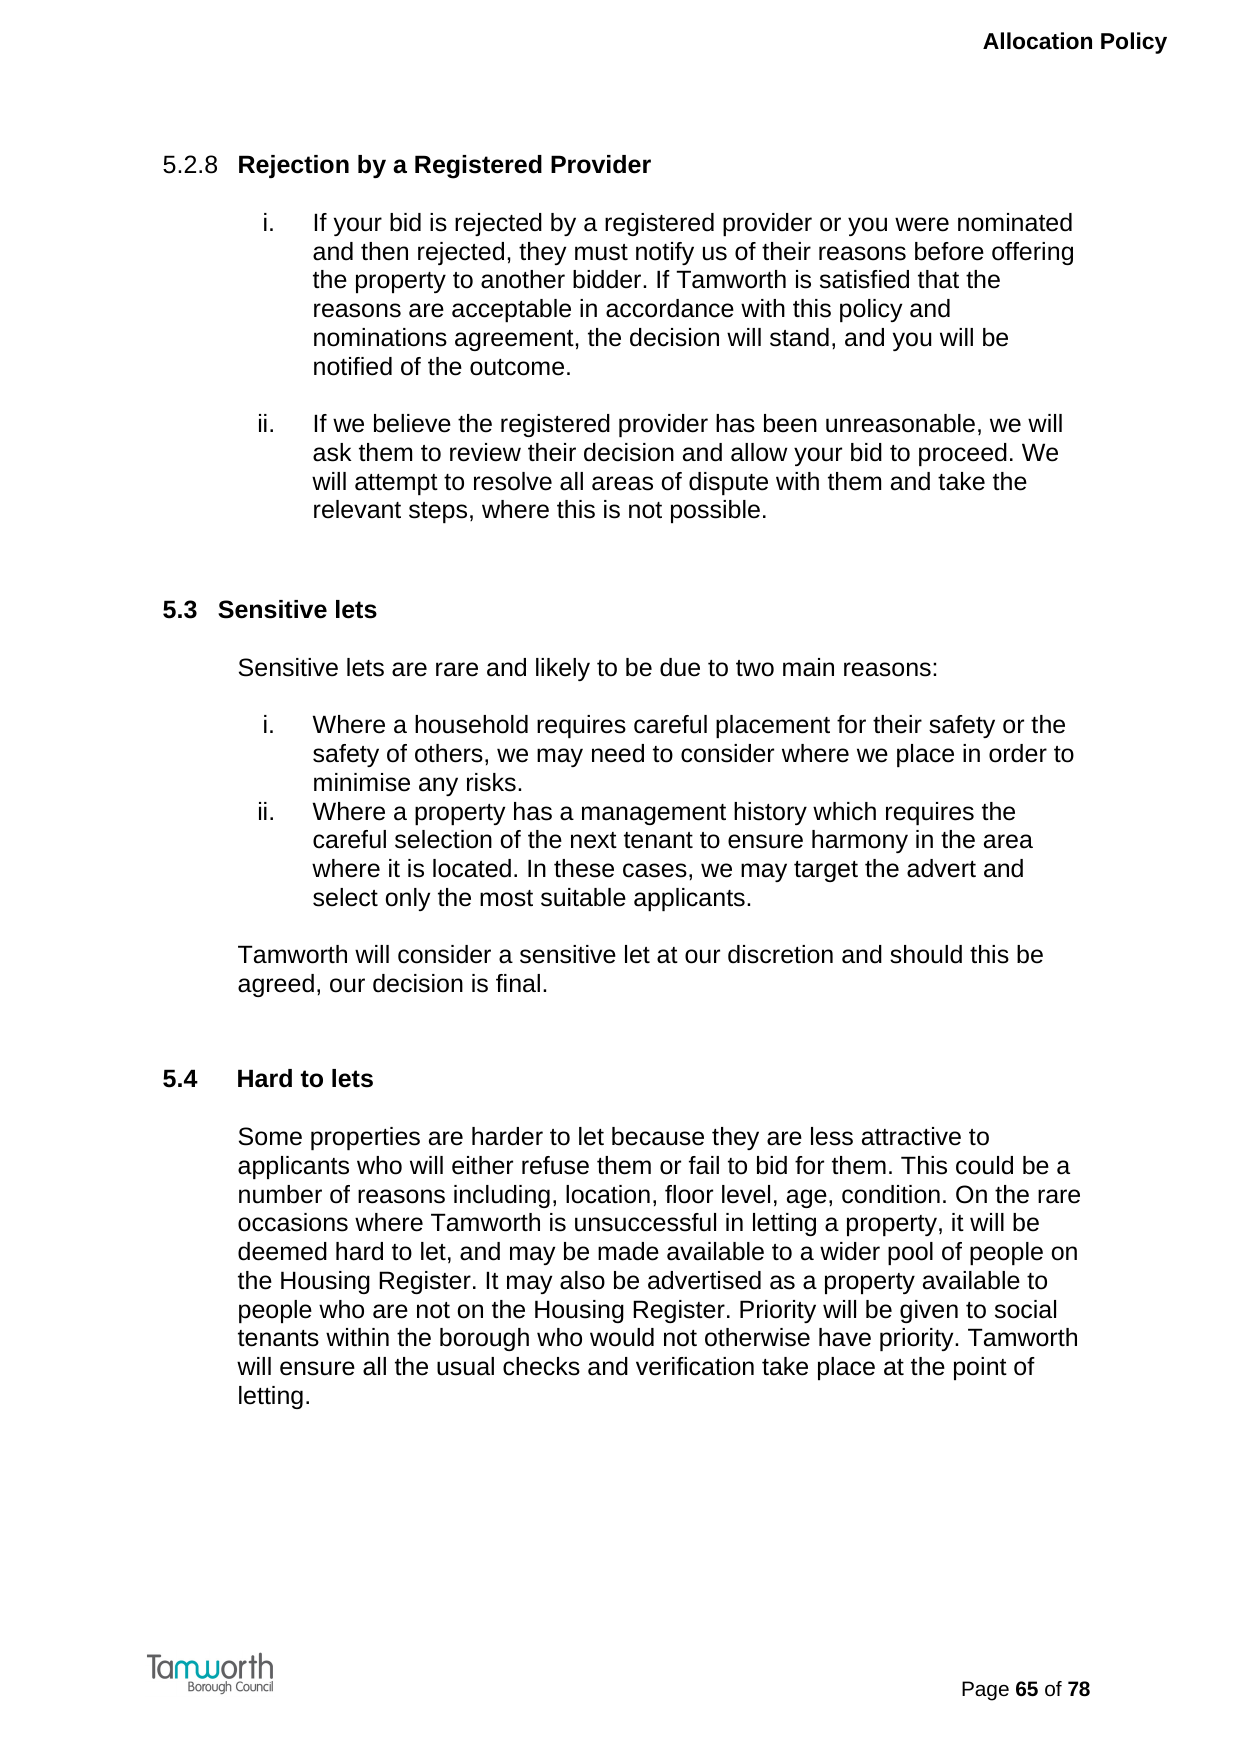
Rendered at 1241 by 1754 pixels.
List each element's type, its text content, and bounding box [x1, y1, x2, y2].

list If we believe the registered provider has been unreasonable, we will ask them to review their decision and allow your bid to proceed. We will attempt to resolve all areas of dispute with them and take the relevant steps, where this is not possible. [275, 409, 1090, 524]
subtitle Hard to lets [162, 1064, 1090, 1093]
list Tamworth will consider a sensitive let at our discretion and should this be agreed, our decision is final. [237, 940, 1090, 998]
list Sensitive lets are rare and likely to be due to two main reasons: [237, 653, 1090, 682]
list Some properties are harder to let because they are less attractive to applicants who will either refuse them or fail to bid for them. This could be a number of reasons including, location, floor level, age, condition. On the rare occasions where Tamworth is unsuccessful in letting a property, it will be deemed hard to let, and may be made available to a wider pool of people on the Housing Register. It may also be advertised as a property available to people who are not on the Housing Register. Priority will be given to social tenants within the borough who would not otherwise have priority. Tamworth will ensure all the usual checks and verification take place at the point of letting. [237, 1122, 1090, 1409]
list Where a property has a management history which requires the careful selection of the next tenant to ensure harmony in the area where it is located. In these cases, we may target the advert and select only the most suitable applicants. [275, 797, 1090, 912]
list Where a household requires careful placement for their safety or the safety of others, we may need to consider where we place in order to minimise any risks. [275, 710, 1090, 797]
subtitle Sensitive lets [162, 595, 1090, 623]
subtitle 5.2.8 Rejection by a Registered Provider [162, 150, 1090, 179]
picture [144, 1650, 276, 1697]
list If your bid is rejected by a registered provider or you were nominated and then rejected, they must notify us of their reasons before offering the property to another bidder. If Tamworth is satisfied that the reasons are acceptable in accordance with this policy and nominations agreement, the decision will stand, and you will be notified of the outcome. [275, 208, 1090, 381]
